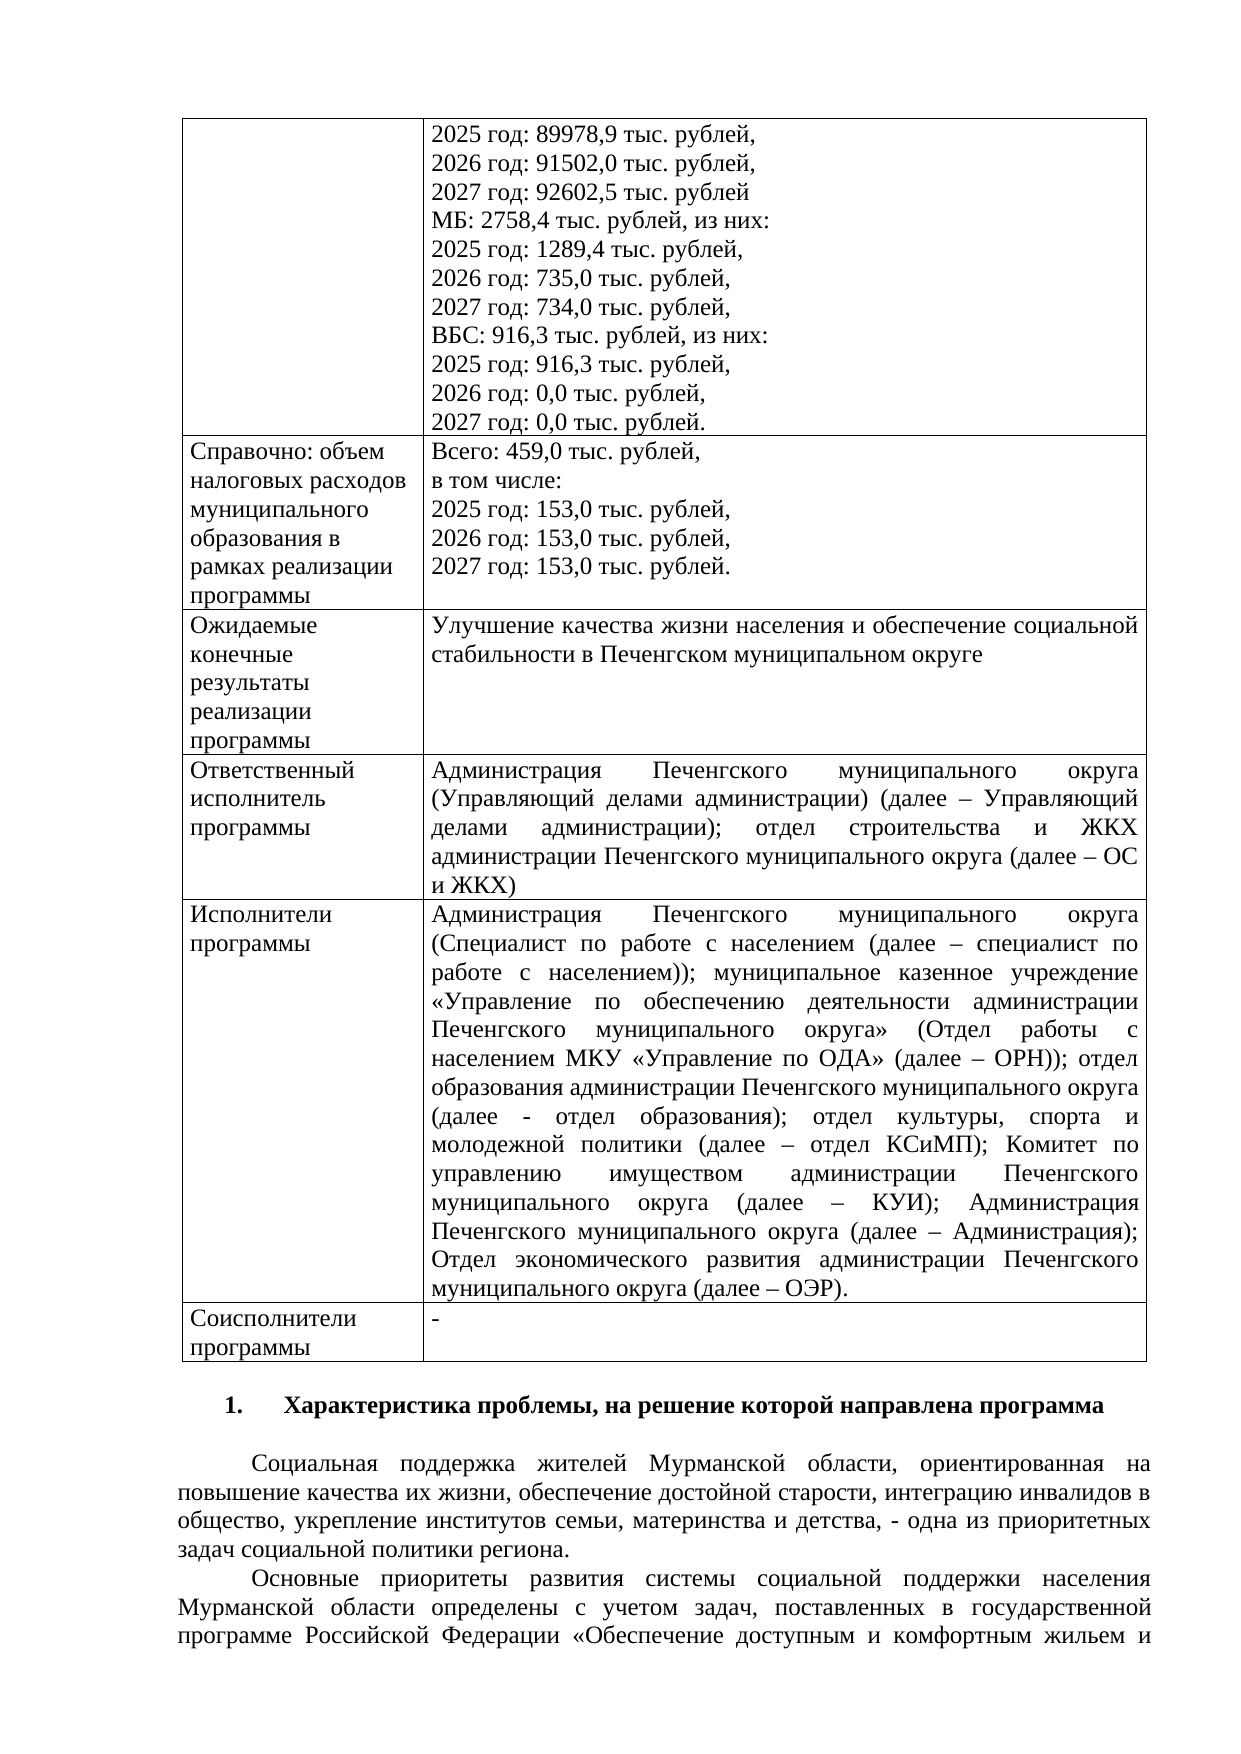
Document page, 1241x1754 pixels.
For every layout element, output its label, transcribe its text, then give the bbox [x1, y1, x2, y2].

table_cell - [424, 1303, 1146, 1361]
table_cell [424, 119, 1146, 435]
table_cell Справочно: объем налоговых расходов муниципального образования в рамках реализации программы [183, 436, 423, 609]
table_cell Администрация Печенгского муниципального округа (Управляющий делами администрации) (далее – Управляющий делами администрации); отдел строительства и ЖКХ администрации Печенгского муниципального округа (далее – ОС и ЖКХ) [424, 755, 1146, 898]
table_cell Улучшение качества жизни населения и обеспечение социальной стабильности в Печенгском муниципальном округе [424, 610, 1146, 754]
list Характеристика проблемы, на решение которой направлена программа [177, 1390, 1152, 1419]
table_cell Ожидаемые конечные результаты реализации программы [183, 610, 423, 754]
text Социальная поддержка жителей Мурманской области, ориентированная на повышение качества их жизни, обеспечение достойной старости, интеграцию инвалидов в общество, укрепление институтов семьи, материнства и детства, - одна из приоритетных задач социальной политики региона. [177, 1448, 1152, 1563]
table_cell Всего: 459,0 тыс. рублей, в том числе: 2025 год: 153,0 тыс. рублей, 2026 год: 153,0 тыс. рублей, 2027 год: 153,0 тыс. рублей. [424, 436, 1146, 609]
table_cell Ответственный исполнитель программы [183, 755, 423, 898]
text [177, 1563, 1152, 1649]
table_cell Соисполнители программы [183, 1303, 423, 1361]
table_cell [183, 119, 423, 435]
table_cell Исполнители программы [183, 900, 423, 1302]
table_cell Администрация Печенгского муниципального округа (Специалист по работе с населением (далее – специалист по работе с населением)); муниципальное казенное учреждение «Управление по обеспечению деятельности администрации Печенгского муниципального округа» (Отдел работы с населением МКУ «Управление по ОДА» (далее – ОРН)); отдел образования администрации Печенгского муниципального округа (далее - отдел образования); отдел культуры, спорта и молодежной политики (далее – отдел КСиМП); Комитет по управлению имуществом администрации Печенгского муниципального округа (далее – КУИ); Администрация Печенгского муниципального округа (далее – Администрация); Отдел экономического развития администрации Печенгского муниципального округа (далее – ОЭР). [424, 900, 1146, 1302]
